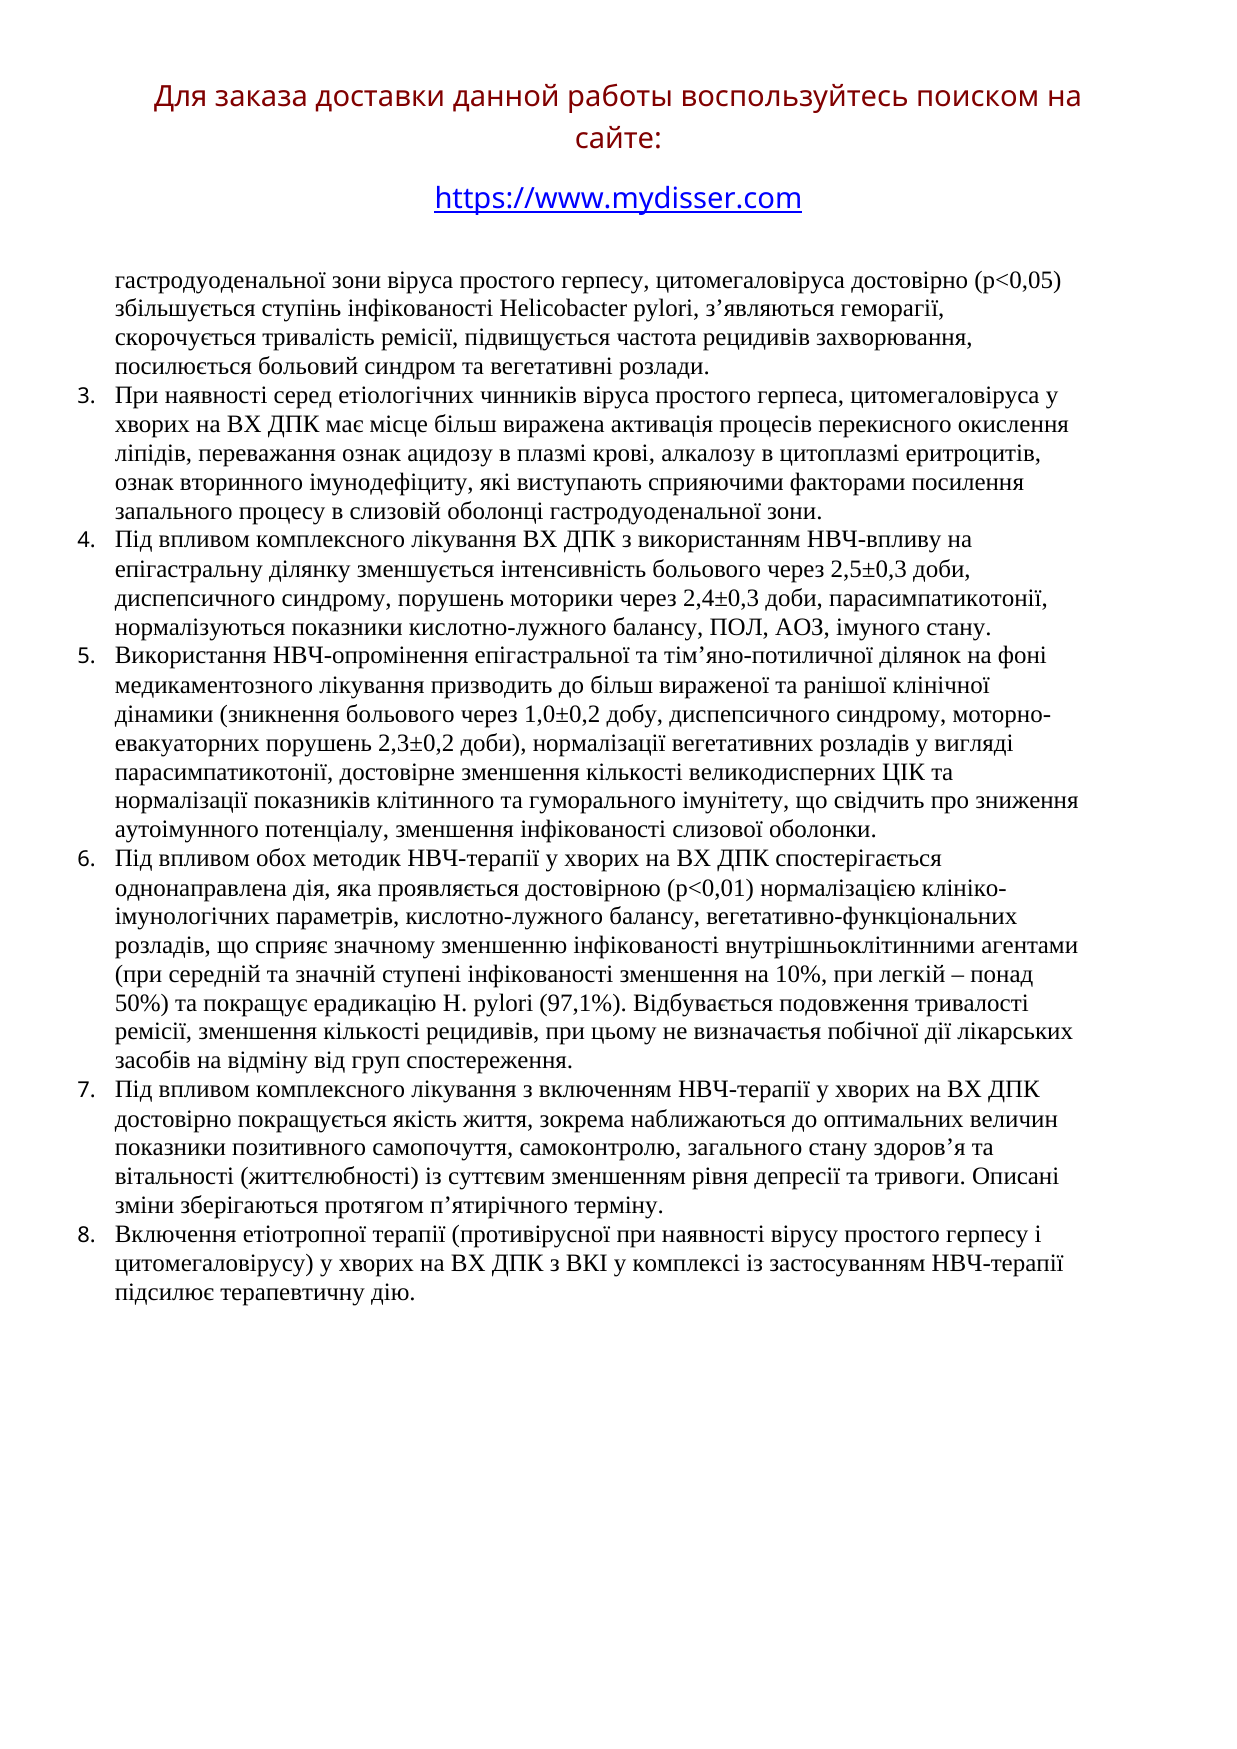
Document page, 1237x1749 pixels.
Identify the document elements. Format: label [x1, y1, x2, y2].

table_cell [40, 236, 1086, 1335]
